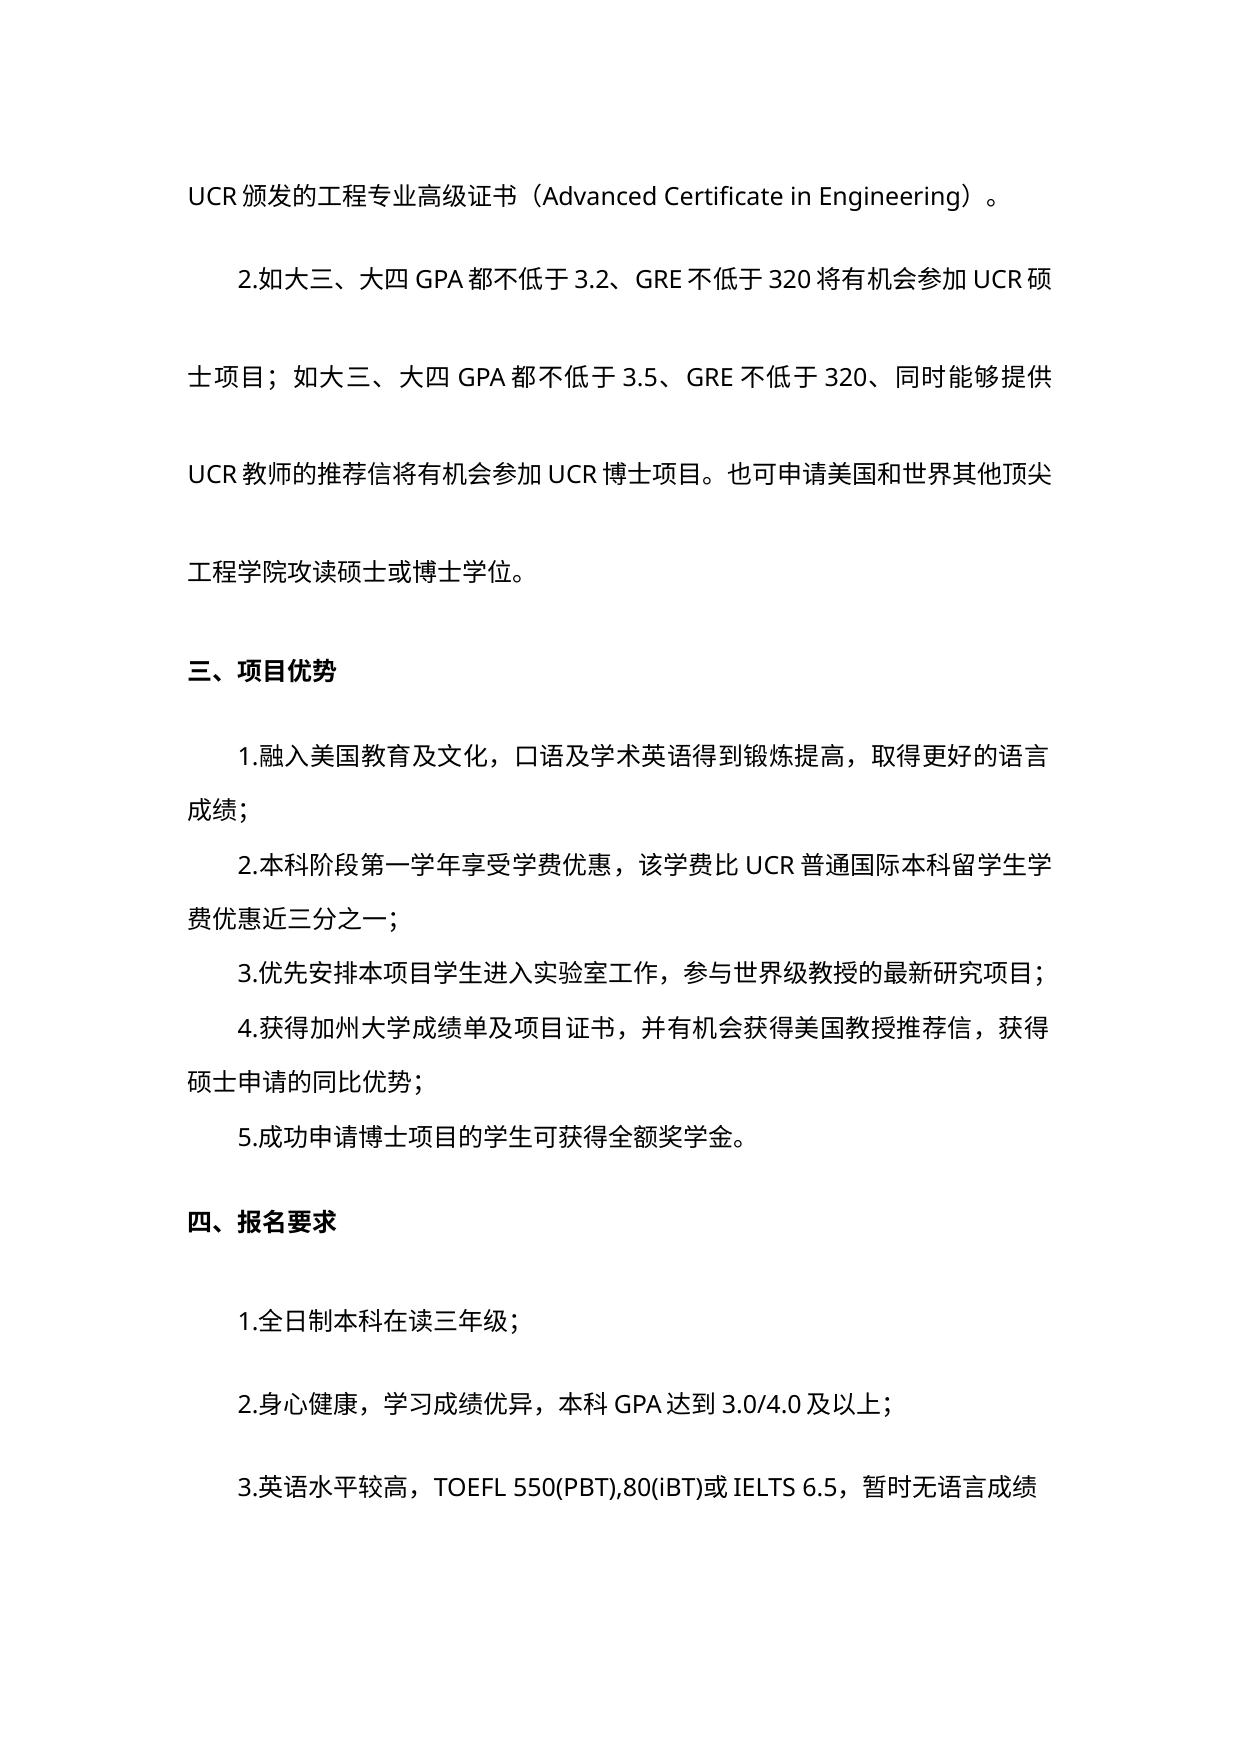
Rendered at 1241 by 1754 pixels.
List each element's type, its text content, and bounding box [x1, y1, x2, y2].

text 5.成功申请博士项目的学生可获得全额奖学金。 [187, 1117, 1053, 1153]
text 2.如大三、大四GPA都不低于3.2、GRE不低于320将有机会参加UCR硕士项目；如大三、大四GPA都不低于3.5、GRE不低于320、同时能够提供UCR教师的推荐信将有机会参加UCR博士项目。也可申请美国和世界其他顶尖工程学院攻读硕士或博士学位。 [187, 245, 1053, 603]
text 3.优先安排本项目学生进入实验室工作，参与世界级教授的最新研究项目； [187, 954, 1053, 990]
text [187, 162, 1053, 227]
text 四、报名要求 [187, 1188, 1053, 1253]
text 4.获得加州大学成绩单及项目证书，并有机会获得美国教授推荐信，获得硕士申请的同比优势； [187, 1008, 1053, 1099]
text 2.本科阶段第一学年享受学费优惠，该学费比UCR普通国际本科留学生学费优惠近三分之一； [187, 845, 1053, 936]
text 1.全日制本科在读三年级； [187, 1287, 1053, 1352]
text 三、项目优势 [187, 637, 1053, 702]
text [187, 1453, 1053, 1518]
text 1.融入美国教育及文化，口语及学术英语得到锻炼提高，取得更好的语言成绩； [187, 736, 1053, 827]
text 2.身心健康，学习成绩优异，本科GPA达到3.0/4.0及以上； [187, 1370, 1053, 1435]
